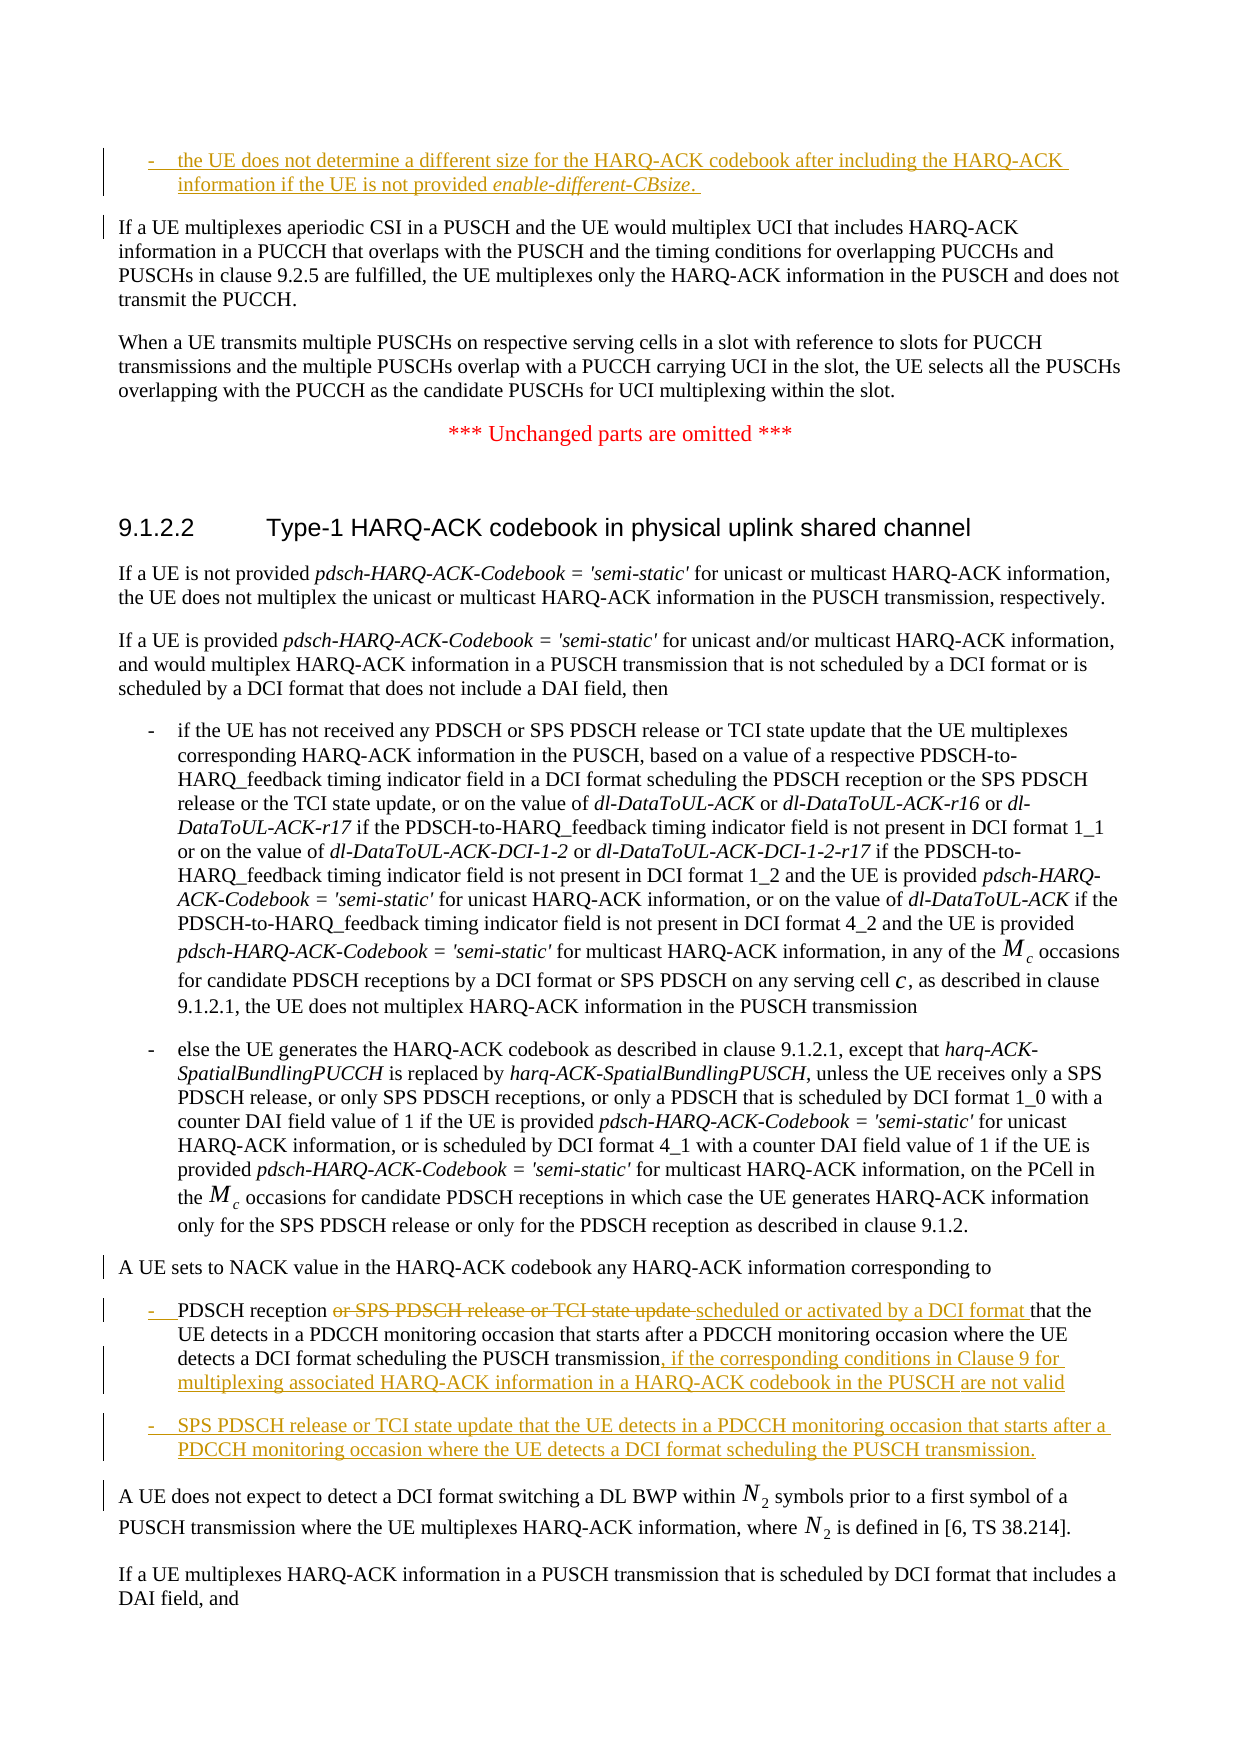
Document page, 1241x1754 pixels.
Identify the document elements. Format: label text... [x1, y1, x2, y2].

text - else the UE generates the HARQ-ACK codebook as described in clause 9.1.2.1, except that harq-ACK-SpatialBundlingPUCCH is replaced by harq-ACK-SpatialBundlingPUSCH, unless the UE receives only a SPS PDSCH release, or only SPS PDSCH receptions, or only a PDSCH that is scheduled by DCI format 1_0 with a counter DAI field value of 1 if the UE is provided pdsch-HARQ-ACK-Codebook = 'semi-static' for unicast HARQ-ACK information, or is scheduled by DCI format 4_1 with a counter DAI field value of 1 if the UE is provided pdsch-HARQ-ACK-Codebook = 'semi-static' for multicast HARQ-ACK information, on the PCell in the occasions for candidate PDSCH receptions in which case the UE generates HARQ-ACK information only for the SPS PDSCH release or only for the PDSCH reception as described in clause 9.1.2. [148, 1037, 1122, 1237]
text *** Unchanged parts are omitted *** [118, 421, 1122, 447]
text If a UE is provided pdsch-HARQ-ACK-Codebook = 'semi-static' for unicast and/or multicast HARQ-ACK information, and would multiplex HARQ-ACK information in a PUSCH transmission that is not scheduled by a DCI format or is scheduled by a DCI format that does not include a DAI field, then [118, 627, 1122, 700]
text - if the UE has not received any PDSCH or SPS PDSCH release or TCI state update that the UE multiplexes corresponding HARQ-ACK information in the PUSCH, based on a value of a respective PDSCH-to-HARQ_feedback timing indicator field in a DCI format scheduling the PDSCH reception or the SPS PDSCH release or the TCI state update, or on the value of dl-DataToUL-ACK or dl-DataToUL-ACK-r16 or dl-DataToUL-ACK-r17 if the PDSCH-to-HARQ_feedback timing indicator field is not present in DCI format 1_1 or on the value of dl-DataToUL-ACK-DCI-1-2 or dl-DataToUL-ACK-DCI-1-2-r17 if the PDSCH-to-HARQ_feedback timing indicator field is not present in DCI format 1_2 and the UE is provided pdsch-HARQ-ACK-Codebook = 'semi-static' for unicast HARQ-ACK information, or on the value of dl-DataToUL-ACK if the PDSCH-to-HARQ_feedback timing indicator field is not present in DCI format 4_2 and the UE is provided pdsch-HARQ-ACK-Codebook = 'semi-static' for multicast HARQ-ACK information, in any of the occasions for candidate PDSCH receptions by a DCI format or SPS PDSCH on any serving cell , as described in clause 9.1.2.1, the UE does not multiplex HARQ-ACK information in the PUSCH transmission [148, 718, 1122, 1018]
text If a UE multiplexes aperiodic CSI in a PUSCH and the UE would multiplex UCI that includes HARQ-ACK information in a PUCCH that overlaps with the PUSCH and the timing conditions for overlapping PUCCHs and PUSCHs in clause 9.2.5 are fulfilled, the UE multiplexes only the HARQ-ACK information in the PUSCH and does not transmit the PUCCH. [118, 214, 1122, 311]
text When a UE transmits multiple PUSCHs on respective serving cells in a slot with reference to slots for PUCCH transmissions and the multiple PUSCHs overlap with a PUCCH carrying UCI in the slot, the UE selects all the PUSCHs overlapping with the PUCCH as the candidate PUSCHs for UCI multiplexing within the slot. [118, 329, 1122, 402]
text If a UE multiplexes HARQ-ACK information in a PUSCH transmission that is scheduled by DCI format that includes a DAI field, and [118, 1561, 1122, 1609]
subtitle 9.1.2.2 Type-1 HARQ-ACK codebook in physical uplink shared channel [118, 513, 1122, 542]
text A UE sets to NACK value in the HARQ-ACK codebook any HARQ-ACK information corresponding to [118, 1255, 1122, 1279]
text If a UE is not provided pdsch-HARQ-ACK-Codebook = 'semi-static' for unicast or multicast HARQ-ACK information, the UE does not multiplex the unicast or multicast HARQ-ACK information in the PUSCH transmission, respectively. [118, 561, 1122, 609]
text A UE does not expect to detect a DCI format switching a DL BWP within symbols prior to a first symbol of a PUSCH transmission where the UE multiplexes HARQ-ACK information, where is defined in [6, TS 38.214]. [118, 1480, 1122, 1543]
text PDSCH reception that the UE detects in a PDCCH monitoring occasion that starts after a PDCCH monitoring occasion where the UE detects a DCI format scheduling the PUSCH transmission [148, 1298, 1122, 1394]
